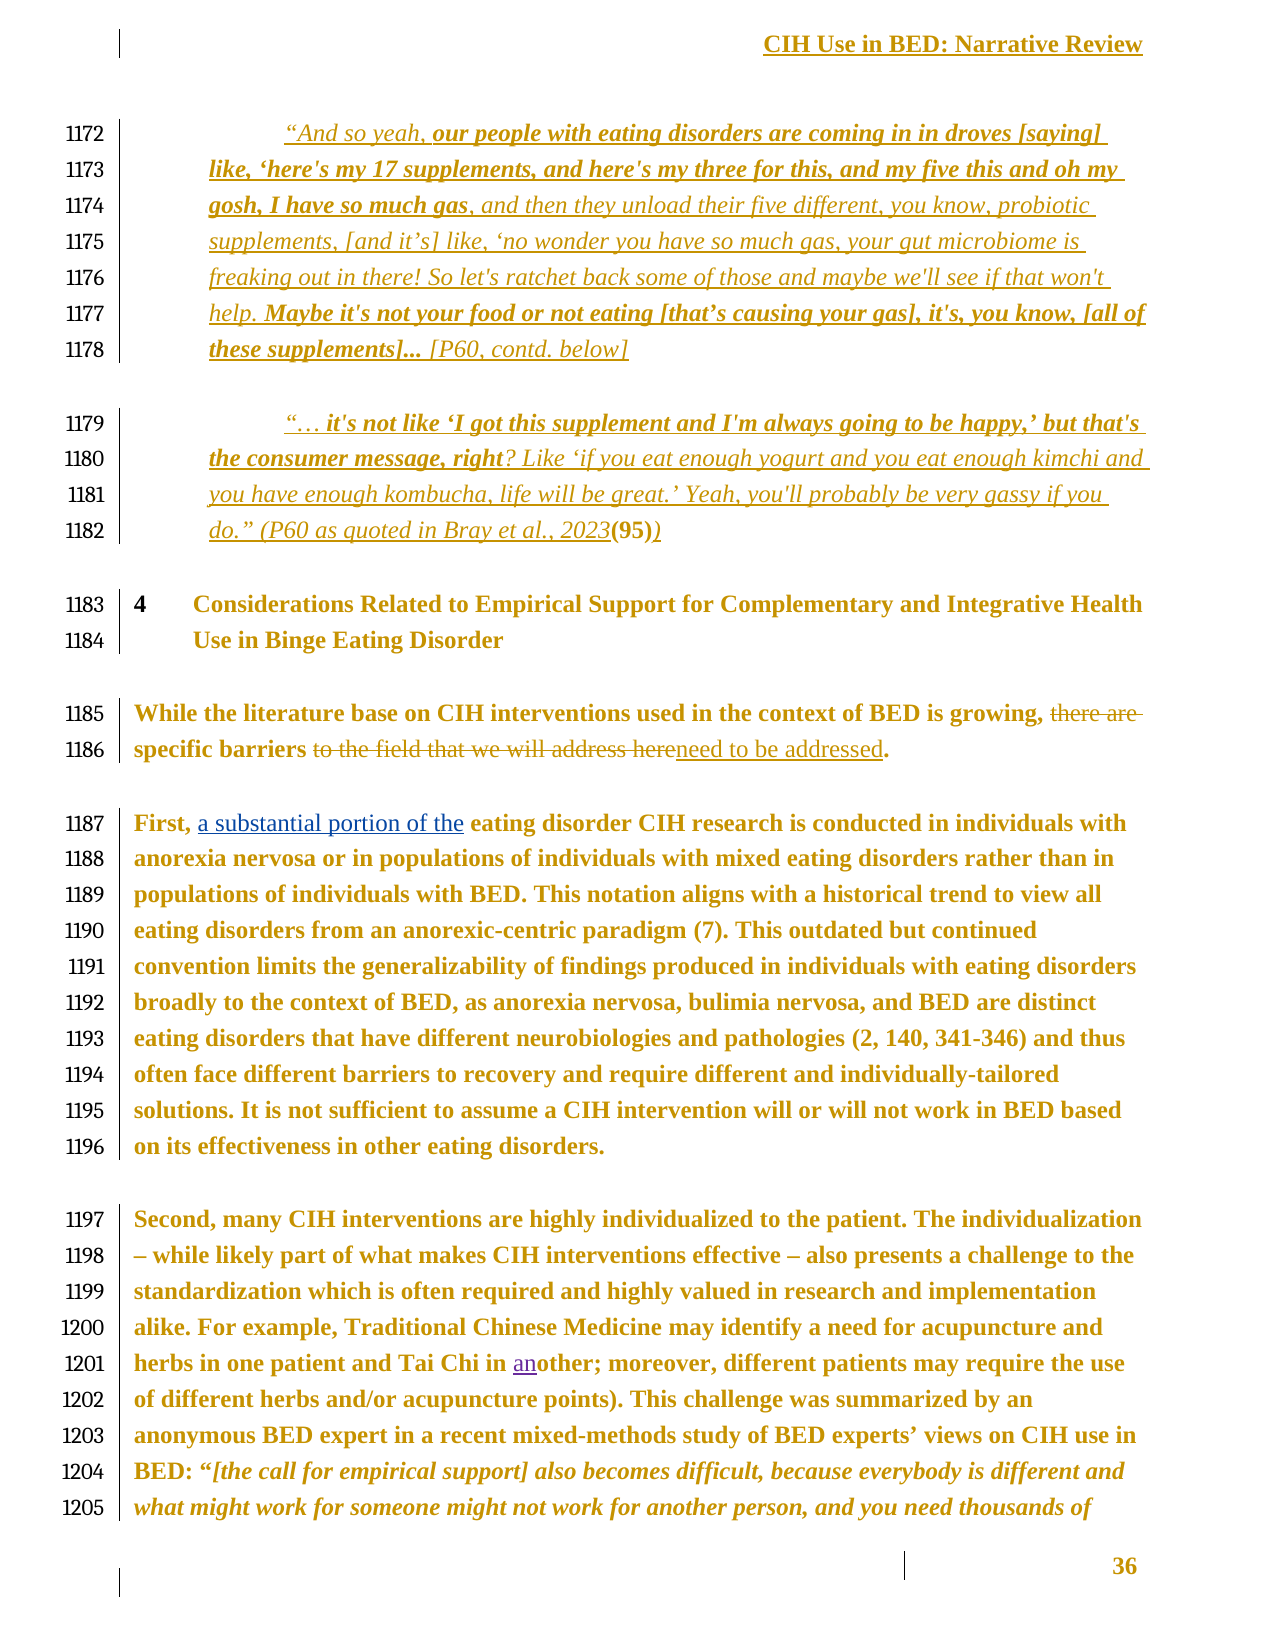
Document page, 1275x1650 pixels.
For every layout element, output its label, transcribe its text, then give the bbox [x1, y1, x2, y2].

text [133, 1204, 1152, 1521]
text (95) [208, 408, 1152, 544]
text First, eating disorder CIH research is conducted in individuals with anorexia nervosa or in populations of individuals with mixed eating disorders rather than in populations of individuals with BED. This notation aligns with a historical trend to view all eating disorders from an anorexic-centric paradigm (7). This outdated but continued convention limits the generalizability of findings produced in individuals with eating disorders broadly to the context of BED, as anorexia nervosa, bulimia nervosa, and BED are distinct eating disorders that have different neurobiologies and pathologies (2, 140, 341-346) and thus often face different barriers to recovery and require different and individually-tailored solutions. It is not sufficient to assume a CIH intervention will or will not work in BED based on its effectiveness in other eating disorders. [133, 808, 1152, 1160]
subtitle Considerations Related to Empirical Support for Complementary and Integrative Health Use in Binge Eating Disorder [133, 589, 1152, 653]
text While the literature base on CIH interventions used in the context of BED is growing, specific barriers . [133, 698, 1152, 763]
